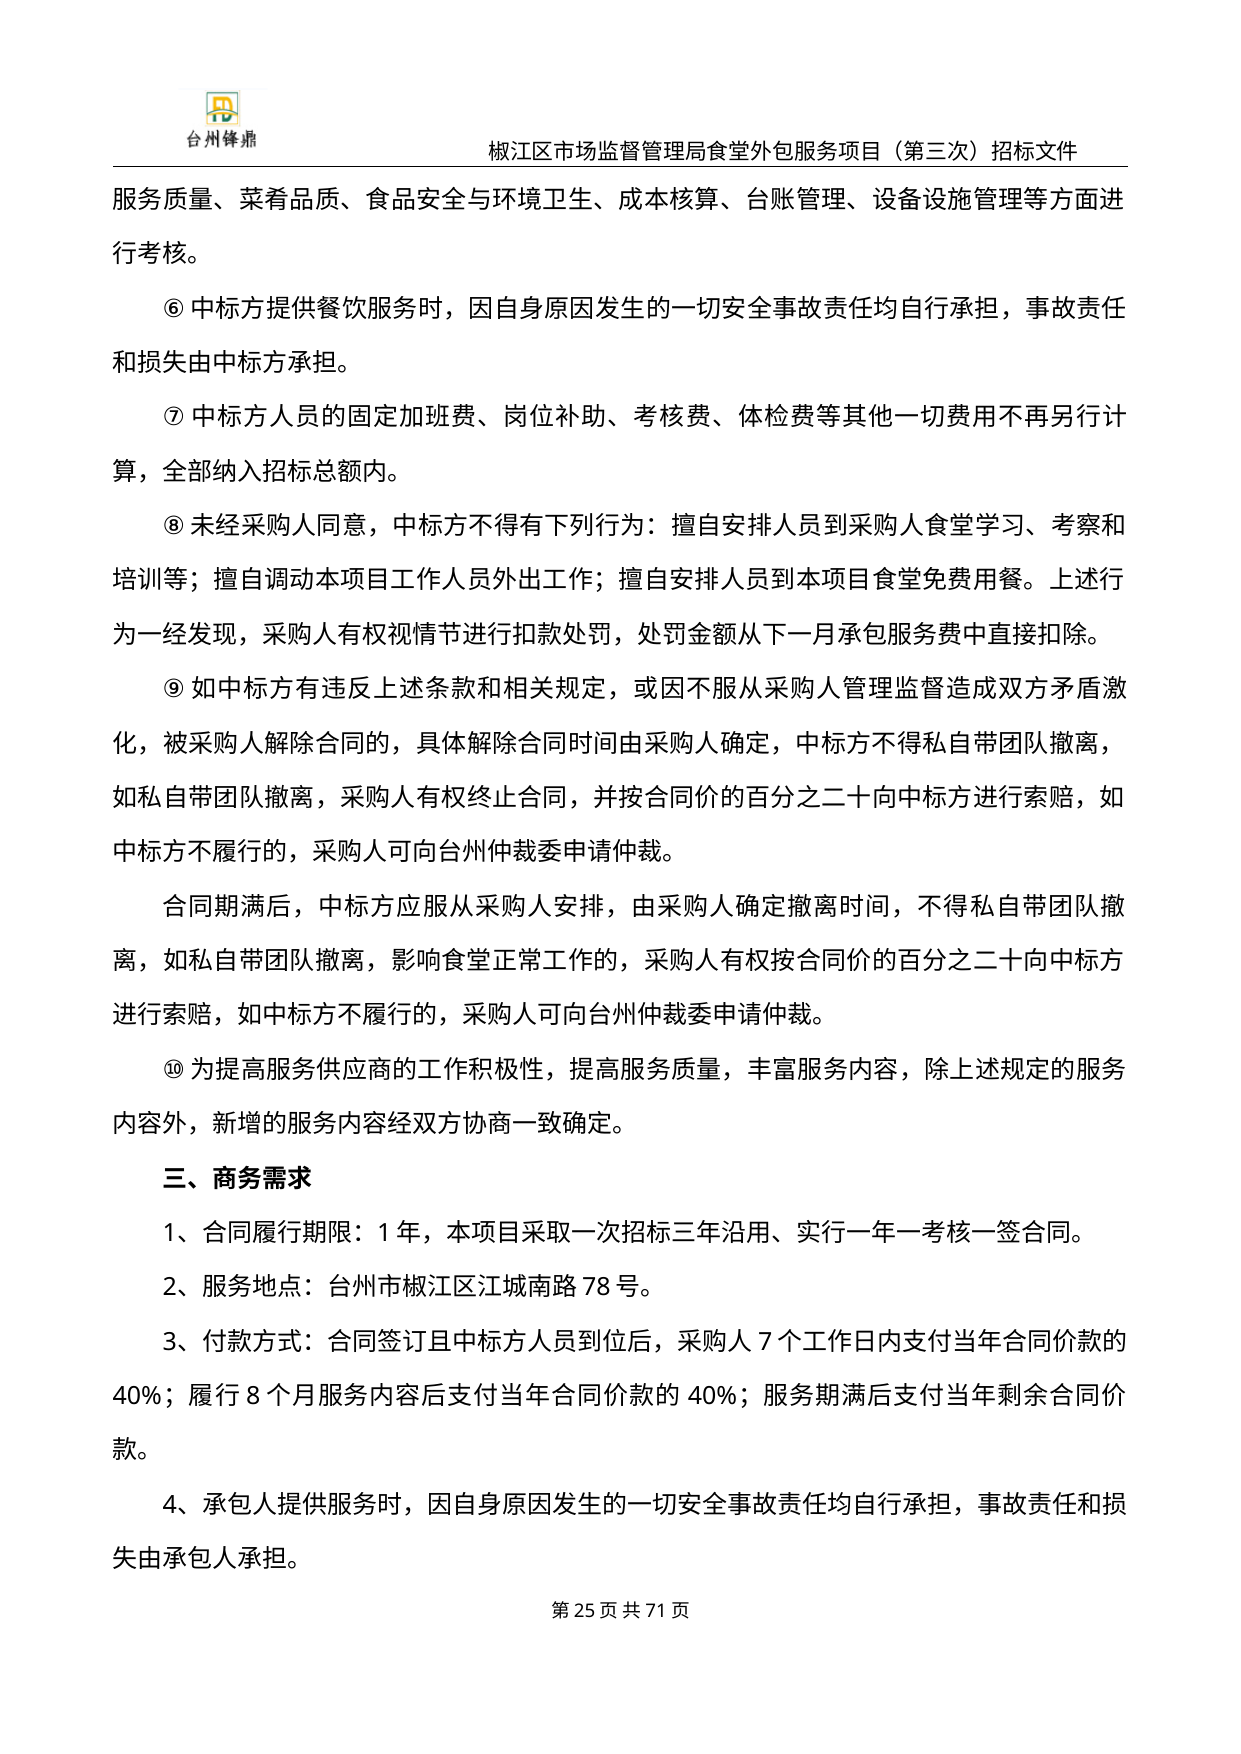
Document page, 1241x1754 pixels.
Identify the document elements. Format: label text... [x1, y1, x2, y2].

picture [178, 88, 268, 160]
text ⑨如中标方有违反上述条款和相关规定，或因不服从采购人管理监督造成双方矛盾激化，被采购人解除合同的，具体解除合同时间由采购人确定，中标方不得私自带团队撤离，如私自带团队撤离，采购人有权终止合同，并按合同价的百分之二十向中标方进行索赔，如中标方不履行的，采购人可向台州仲裁委申请仲裁。 [112, 669, 1128, 868]
text 三、商务需求 [112, 1158, 1128, 1194]
text ⑥中标方提供餐饮服务时，因自身原因发生的一切安全事故责任均自行承担，事故责任和损失由中标方承担。 [112, 288, 1128, 379]
text ⑩为提高服务供应商的工作积极性，提高服务质量，丰富服务内容，除上述规定的服务内容外，新增的服务内容经双方协商一致确定。 [112, 1049, 1128, 1140]
text 2、服务地点：台州市椒江区江城南路78号。 [112, 1267, 1128, 1303]
text ⑧未经采购人同意，中标方不得有下列行为：擅自安排人员到采购人食堂学习、考察和培训等；擅自调动本项目工作人员外出工作；擅自安排人员到本项目食堂免费用餐。上述行为一经发现，采购人有权视情节进行扣款处罚，处罚金额从下一月承包服务费中直接扣除。 [112, 506, 1128, 651]
text 3、付款方式：合同签订且中标方人员到位后，采购人7个工作日内支付当年合同价款的40%；履行8个月服务内容后支付当年合同价款的40%；服务期满后支付当年剩余合同价款。 [112, 1321, 1128, 1466]
text 1、合同履行期限：1年，本项目采取一次招标三年沿用、实行一年一考核一签合同。 [112, 1212, 1128, 1249]
text 合同期满后，中标方应服从采购人安排，由采购人确定撤离时间，不得私自带团队撤离，如私自带团队撤离，影响食堂正常工作的，采购人有权按合同价的百分之二十向中标方进行索赔，如中标方不履行的，采购人可向台州仲裁委申请仲裁。 [112, 886, 1128, 1031]
text 4、承包人提供服务时，因自身原因发生的一切安全事故责任均自行承担，事故责任和损失由承包人承担。 [112, 1484, 1128, 1575]
text ⑦中标方人员的固定加班费、岗位补助、考核费、体检费等其他一切费用不再另行计算，全部纳入招标总额内。 [112, 397, 1128, 487]
